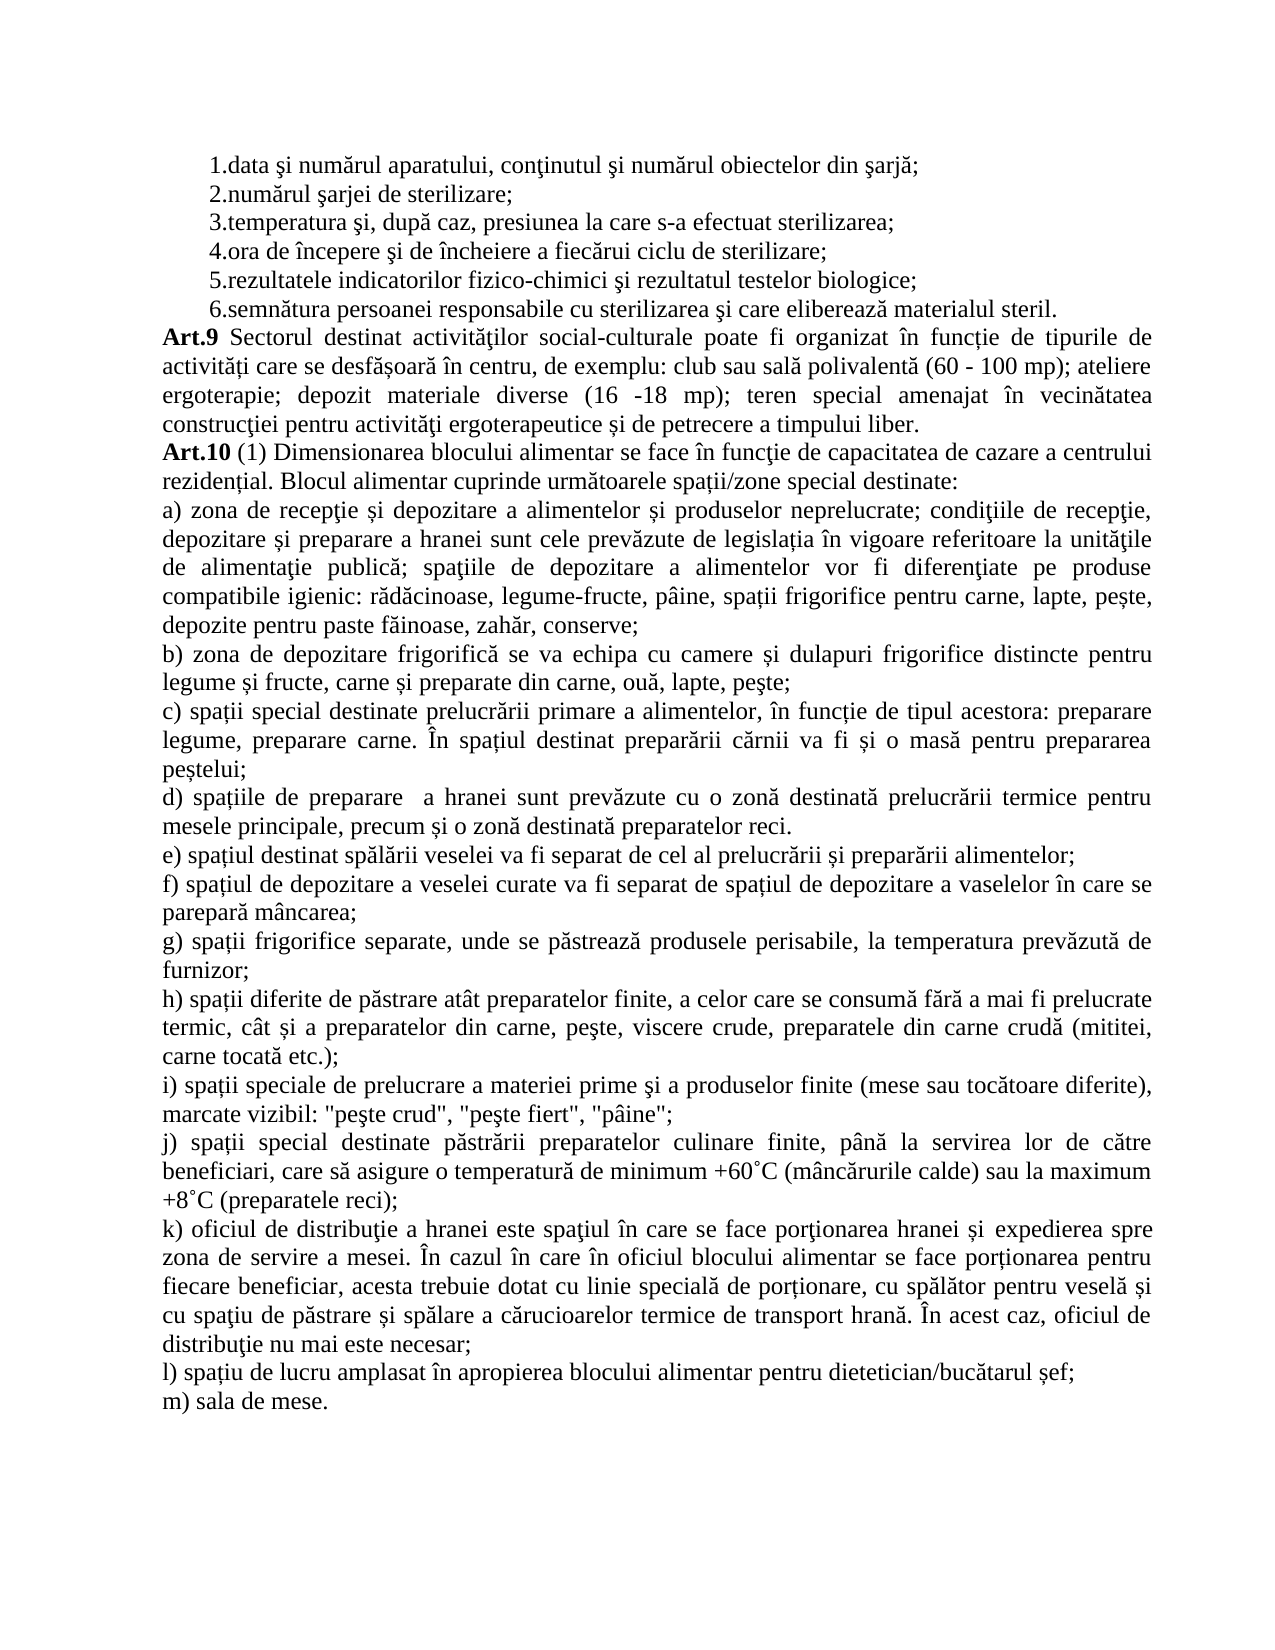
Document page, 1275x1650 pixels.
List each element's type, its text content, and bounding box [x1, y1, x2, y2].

text l) spațiu de lucru amplasat în apropierea blocului alimentar pentru dietetician/bucătarul șef; [162, 1357, 1153, 1386]
text 3.temperatura şi, după caz, presiunea la care s-a efectuat sterilizarea; [209, 207, 1153, 236]
text k) oficiul de distribuţie a hranei este spaţiul în care se face porţionarea hranei și expedierea spre zona de servire a mesei. În cazul în care în oficiul blocului alimentar se face porționarea pentru fiecare beneficiar, acesta trebuie dotat cu linie specială de porționare, cu spălător pentru veselă și cu spaţiu de păstrare și spălare a cărucioarelor termice de transport hrană. În acest caz, oficiul de distribuţie nu mai este necesar; [162, 1214, 1153, 1357]
text 1.data şi numărul aparatului, conţinutul şi numărul obiectelor din şarjă; [209, 150, 1153, 179]
text j) spații special destinate păstrării preparatelor culinare finite, până la servirea lor de către beneficiari, care să asigure o temperatură de minimum +60˚C (mâncărurile calde) sau la maximum +8˚C (preparatele reci); [162, 1127, 1153, 1214]
text h) spații diferite de păstrare atât preparatelor finite, a celor care se consumă fără a mai fi prelucrate termic, cât și a preparatelor din carne, peşte, viscere crude, preparatele din carne crudă (mititei, carne tocată etc.); [162, 984, 1153, 1070]
text c) spații special destinate prelucrării primare a alimentelor, în funcție de tipul acestora: preparare legume, preparare carne. În spațiul destinat preparării cărnii va fi și o masă pentru prepararea peștelui; [162, 696, 1153, 782]
text b) zona de depozitare frigorifică se va echipa cu camere și dulapuri frigorifice distincte pentru legume și fructe, carne și preparate din carne, ouă, lapte, peşte; [162, 639, 1153, 696]
list d) spațiile de preparare a hranei sunt prevăzute cu o zonă destinată prelucrării termice pentru mesele principale, precum și o zonă destinată preparatelor reci. [162, 782, 1153, 840]
list e) spațiul destinat spălării veselei va fi separat de cel al prelucrării și preparării alimentelor; [162, 840, 1153, 869]
text Art.10 (1) Dimensionarea blocului alimentar se face în funcţie de capacitatea de cazare a centrului rezidențial. Blocul alimentar cuprinde următoarele spații/zone special destinate: [162, 437, 1153, 495]
text Art.9 Sectorul destinat activităţilor social-culturale poate fi organizat în funcție de tipurile de activități care se desfășoară în centru, de exemplu: club sau sală polivalentă (60 - 100 mp); ateliere ergoterapie; depozit materiale diverse (16 -18 mp); teren special amenajat în vecinătatea construcţiei pentru activităţi ergoterapeutice și de petrecere a timpului liber. [162, 322, 1153, 437]
text 5.rezultatele indicatorilor fizico-chimici şi rezultatul testelor biologice; [209, 265, 1153, 294]
text m) sala de mese. [162, 1386, 1153, 1415]
text a) zona de recepţie și depozitare a alimentelor și produselor neprelucrate; condiţiile de recepţie, depozitare și preparare a hranei sunt cele prevăzute de legislația în vigoare referitoare la unităţile de alimentaţie publică; spaţiile de depozitare a alimentelor vor fi diferenţiate pe produse compatibile igienic: rădăcinoase, legume-fructe, pâine, spații frigorifice pentru carne, lapte, pește, depozite pentru paste făinoase, zahăr, conserve; [162, 495, 1153, 639]
text 4.ora de începere şi de încheiere a fiecărui ciclu de sterilizare; [209, 236, 1153, 265]
text 6.semnătura persoanei responsabile cu sterilizarea şi care eliberează materialul steril. [209, 294, 1153, 322]
text f) spațiul de depozitare a veselei curate va fi separat de spațiul de depozitare a vaselelor în care se parepară mâncarea; [162, 869, 1153, 926]
text g) spații frigorifice separate, unde se păstrează produsele perisabile, la temperatura prevăzută de furnizor; [162, 926, 1153, 984]
text i) spații speciale de prelucrare a materiei prime şi a produselor finite (mese sau tocătoare diferite), marcate vizibil: "peşte crud", "peşte fiert", "pâine"; [162, 1070, 1153, 1127]
text 2.numărul şarjei de sterilizare; [209, 179, 1153, 207]
